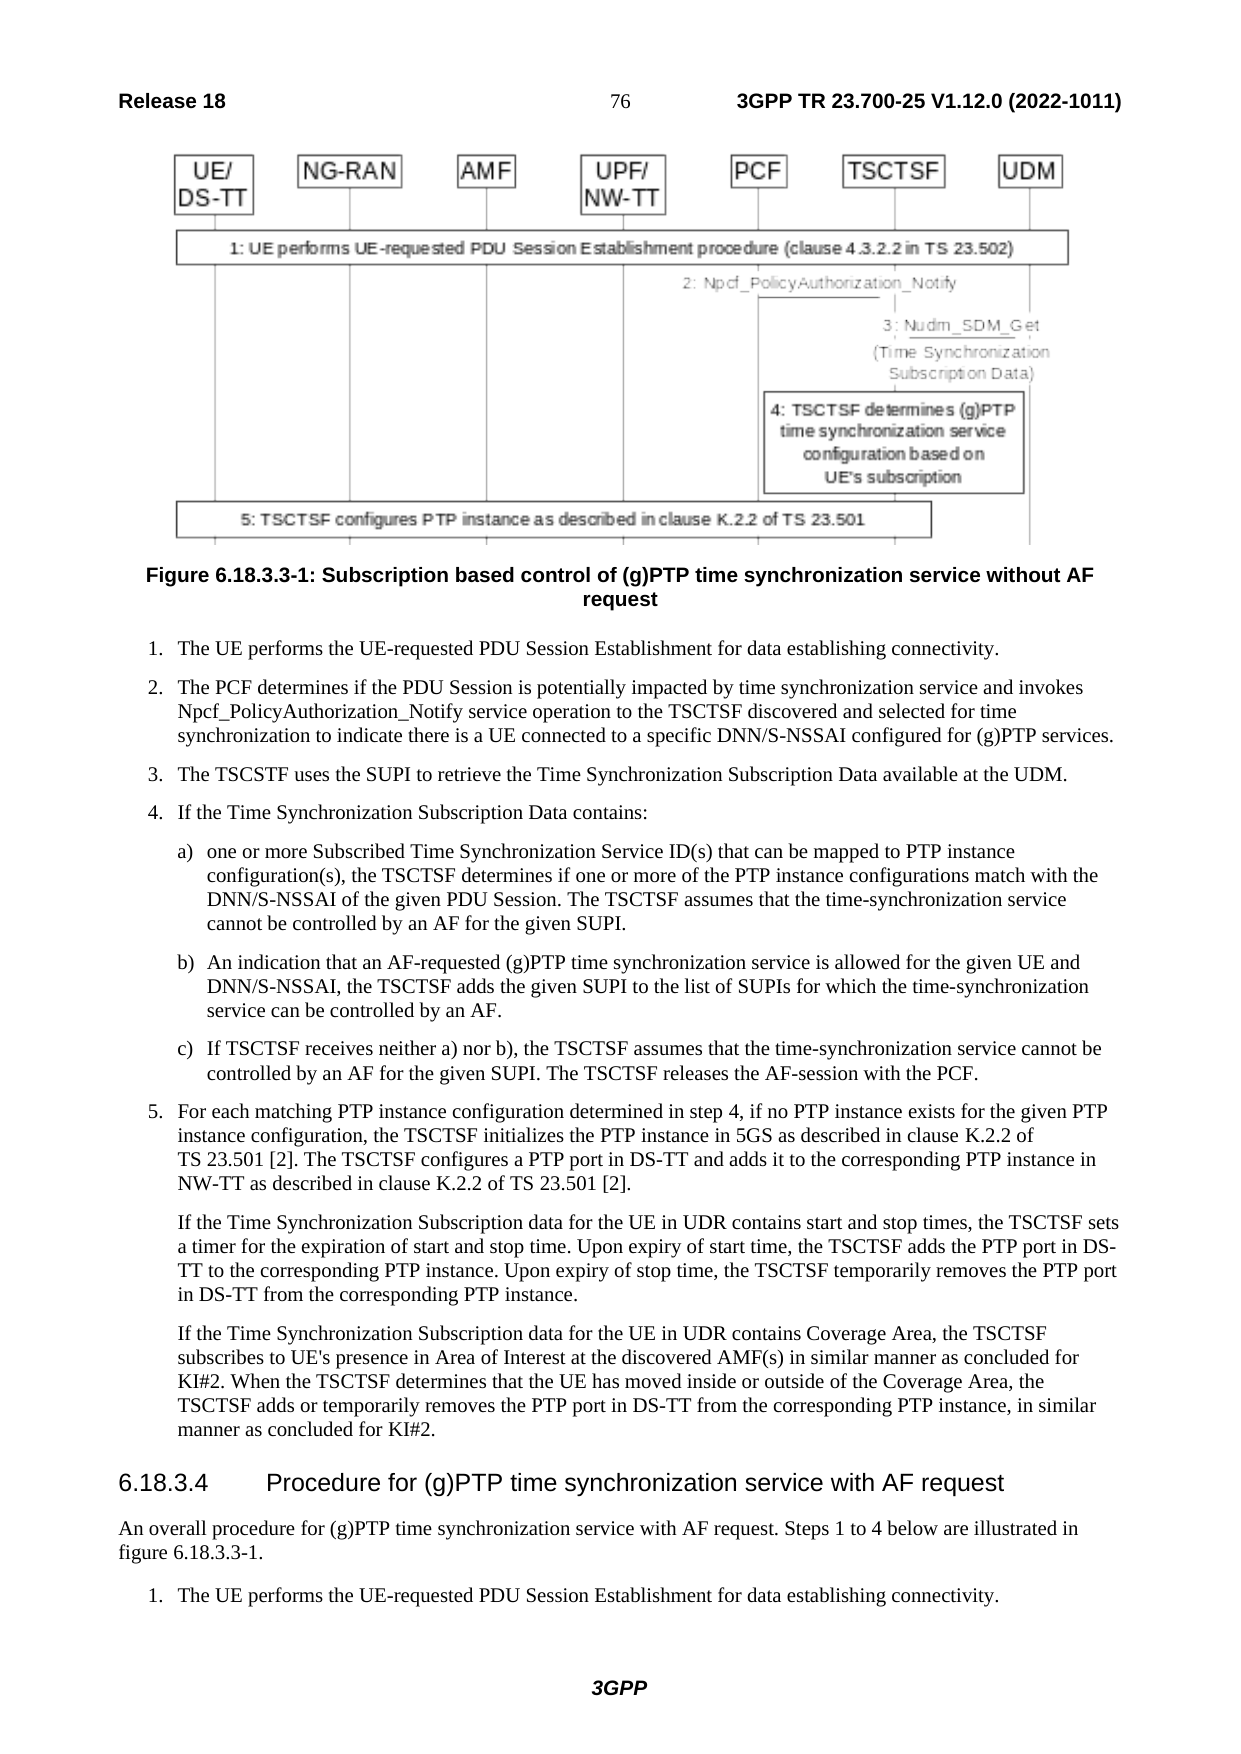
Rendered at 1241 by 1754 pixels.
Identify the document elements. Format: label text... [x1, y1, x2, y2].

text 1. The UE performs the UE-requested PDU Session Establishment for data establishing connectivity. [148, 636, 1122, 660]
subtitle 6.18.3.4 Procedure for (g)PTP time synchronization service with AF request [118, 1468, 1122, 1497]
text 2. The PCF determines if the PDU Session is potentially impacted by time synchronization service and invokes Npcf_PolicyAuthorization_Notify service operation to the TSCTSF discovered and selected for time synchronization to indicate there is a UE connected to a specific DNN/S-NSSAI configured for (g)PTP services. [148, 675, 1122, 747]
text 3. The TSCSTF uses the SUPI to retrieve the Time Synchronization Subscription Data available at the UDM. [148, 761, 1122, 786]
text An overall procedure for (g)PTP time synchronization service with AF request. Steps 1 to 4 below are illustrated in figure 6.18.3.3-1. [118, 1516, 1122, 1564]
text 4. If the Time Synchronization Subscription Data contains: [148, 800, 1122, 824]
text Figure 6.18.3.3-1: Subscription based control of (g)PTP time synchronization service without AF request [118, 563, 1122, 611]
text b) An indication that an AF-requested (g)PTP time synchronization service is allowed for the given UE and DNN/S-NSSAI, the TSCTSF adds the given SUPI to the list of SUPIs for which the time-synchronization service can be controlled by an AF. [177, 949, 1122, 1022]
text 1. The UE performs the UE-requested PDU Session Establishment for data establishing connectivity. [148, 1582, 1122, 1607]
text a) one or more Subscribed Time Synchronization Service ID(s) that can be mapped to PTP instance configuration(s), the TSCTSF determines if one or more of the PTP instance configurations match with the DNN/S-NSSAI of the given PDU Session. The TSCTSF assumes that the time-synchronization service cannot be controlled by an AF for the given SUPI. [177, 839, 1122, 935]
text c) If TSCTSF receives neither a) nor b), the TSCTSF assumes that the time-synchronization service cannot be controlled by an AF for the given SUPI. The TSCTSF releases the AF-session with the PCF. [177, 1036, 1122, 1084]
text If the Time Synchronization Subscription data for the UE in UDR contains Coverage Area, the TSCTSF subscribes to UE's presence in Area of Interest at the discovered AMF(s) in similar manner as concluded for KI#2. When the TSCTSF determines that the UE has moved inside or outside of the Coverage Area, the TSCTSF adds or temporarily removes the PTP port in DS-TT from the corresponding PTP instance, in similar manner as concluded for KI#2. [148, 1321, 1122, 1441]
text 5. For each matching PTP instance configuration determined in step 4, if no PTP instance exists for the given PTP instance configuration, the TSCTSF initializes the PTP instance in 5GS as described in clause K.2.2 of TS 23.501 [2]. The TSCTSF configures a PTP port in DS-TT and adds it to the corresponding PTP instance in NW-TT as described in clause K.2.2 of TS 23.501 [2]. [148, 1099, 1122, 1195]
text If the Time Synchronization Subscription data for the UE in UDR contains start and stop times, the TSCTSF sets a timer for the expiration of start and stop time. Upon expiry of start time, the TSCTSF adds the PTP port in DS-TT to the corresponding PTP instance. Upon expiry of stop time, the TSCTSF temporarily removes the PTP port in DS-TT from the corresponding PTP instance. [148, 1210, 1122, 1306]
